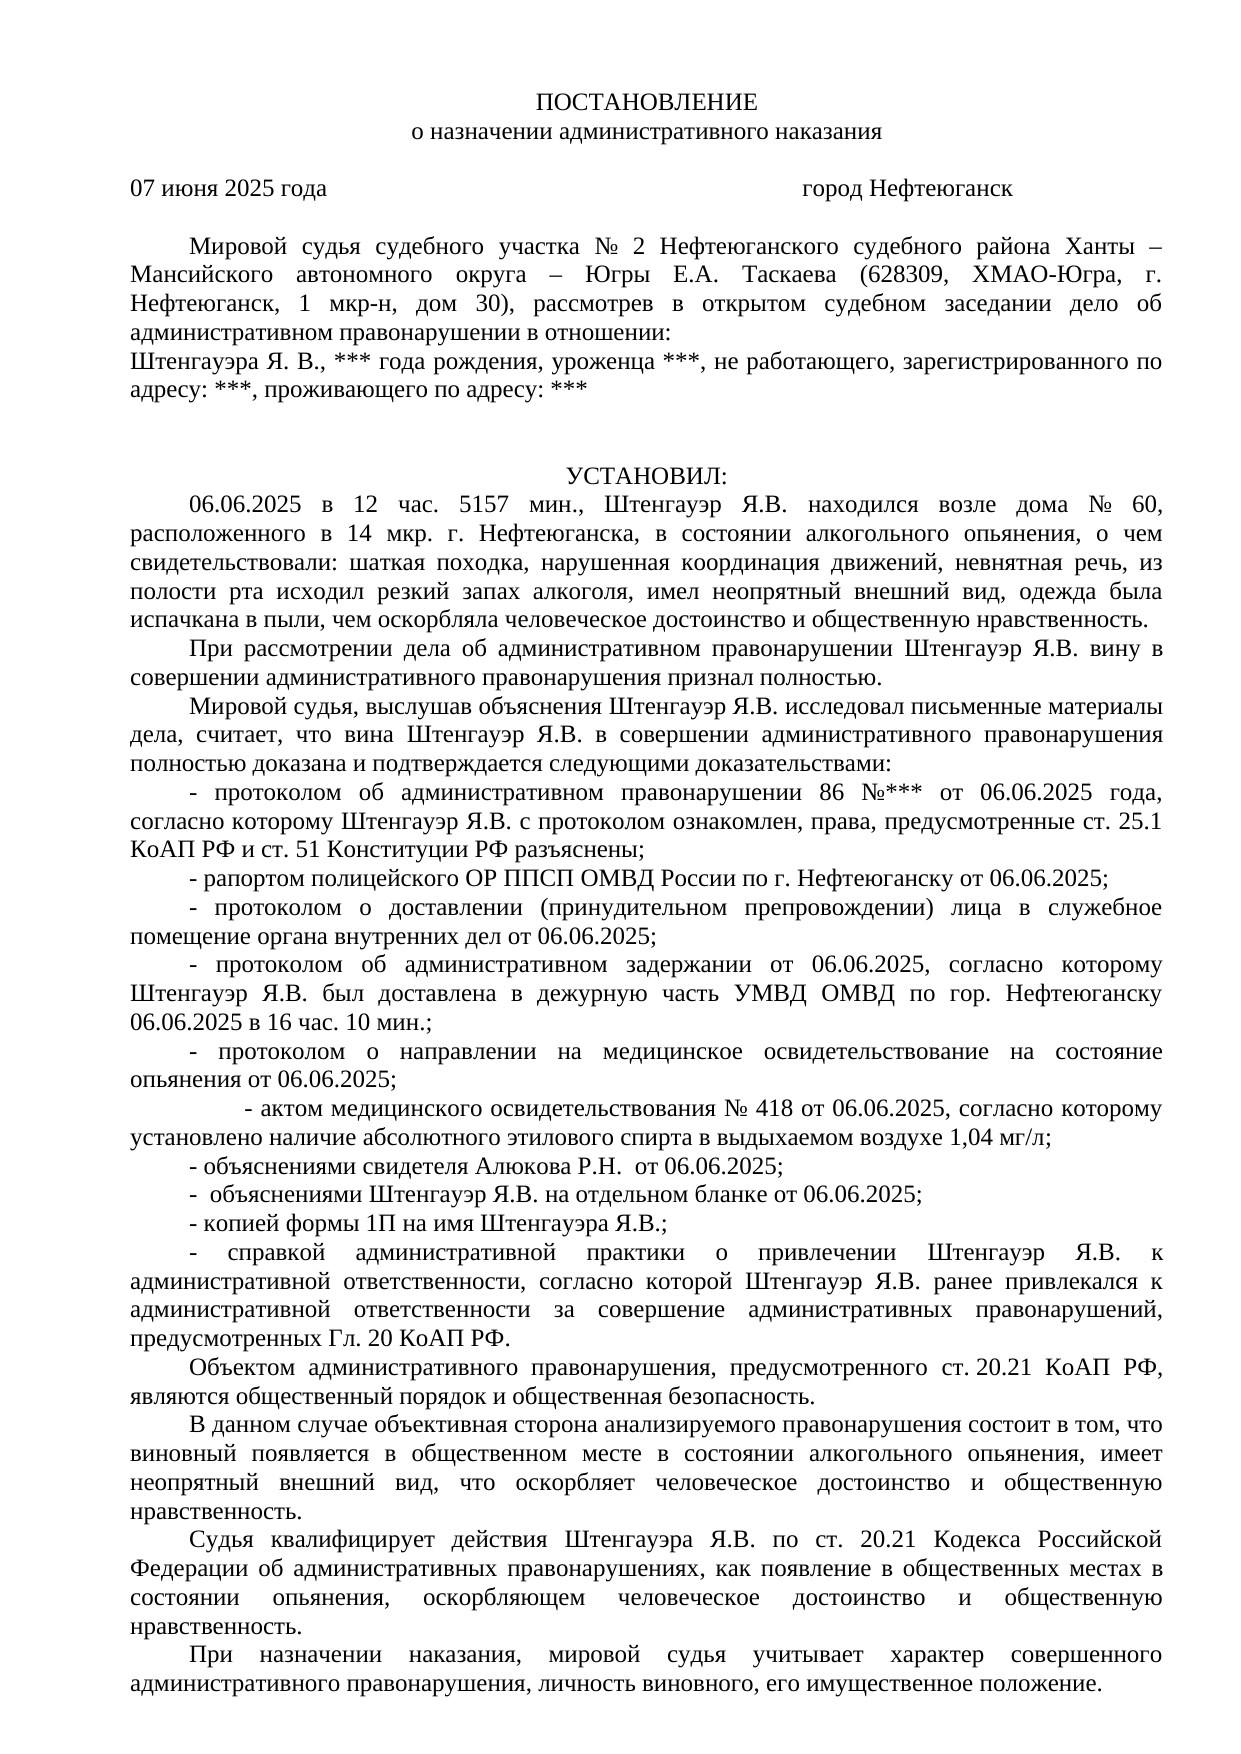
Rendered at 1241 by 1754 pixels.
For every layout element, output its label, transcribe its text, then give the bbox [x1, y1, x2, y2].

text УСТАНОВИЛ: [130, 461, 1163, 489]
text - протоколом о направлении на медицинское освидетельствование на состояние опьянения от 06.06.2025; [130, 1036, 1163, 1093]
text - актом медицинского освидетельствования № 418 от 06.06.2025, согласно которому установлено наличие абсолютного этилового спирта в выдыхаемом воздухе 1,04 мг/л; [130, 1093, 1163, 1151]
text - копией формы 1П на имя Штенгауэра Я.В.; [130, 1208, 1163, 1237]
text ПОСТАНОВЛЕНИЕ [130, 87, 1163, 116]
text Объектом административного правонарушения, предусмотренного ст. 20.21 КоАП РФ, являются общественный порядок и общественная безопасность. [130, 1352, 1163, 1409]
text о назначении административного наказания [130, 116, 1163, 144]
text - рапортом полицейского ОР ППСП ОМВД России по г. Нефтеюганску от 06.06.2025; [130, 863, 1163, 892]
text 07 июня 2025 года город Нефтеюганск [115, 173, 1163, 202]
text 06.06.2025 в 12 час. 5157 мин., Штенгауэр Я.В. находился возле дома № 60, расположенного в 14 мкр. г. Нефтеюганска, в состоянии алкогольного опьянения, о чем свидетельствовали: шаткая походка, нарушенная координация движений, невнятная речь, из полости рта исходил резкий запах алкоголя, имел неопрятный внешний вид, одежда была испачкана в пыли, чем оскорбляла человеческое достоинство и общественную нравственность. [130, 489, 1163, 633]
text Мировой судья, выслушав объяснения Штенгауэр Я.В. исследовал письменные материалы дела, считает, что вина Штенгауэр Я.В. в совершении административного правонарушения полностью доказана и подтверждается следующими доказательствами: [130, 691, 1163, 777]
text При назначении наказания, мировой судья учитывает характер совершенного административного правонарушения, личность виновного, его имущественное положение. [130, 1639, 1163, 1697]
text Мировой судья судебного участка № 2 Нефтеюганского судебного района Ханты – Мансийского автономного округа – Югры Е.А. Таскаева (628309, ХМАО-Югра, г. Нефтеюганск, 1 мкр-н, дом 30), рассмотрев в открытом судебном заседании дело об административном правонарушении в отношении: [130, 231, 1163, 346]
text - протоколом об административном правонарушении 86 №*** от 06.06.2025 года, согласно которому Штенгауэр Я.В. с протоколом ознакомлен, права, предусмотренные ст. 25.1 КоАП РФ и ст. 51 Конституции РФ разъяснены; [130, 777, 1163, 863]
text В данном случае объективная сторона анализируемого правонарушения состоит в том, что виновный появляется в общественном месте в состоянии алкогольного опьянения, имеет неопрятный внешний вид, что оскорбляет человеческое достоинство и общественную нравственность. [130, 1409, 1163, 1524]
text При рассмотрении дела об административном правонарушении Штенгауэр Я.В. вину в совершении административного правонарушения признал полностью. [130, 633, 1163, 691]
text - протоколом об административном задержании от 06.06.2025, согласно которому Штенгауэр Я.В. был доставлена в дежурную часть УМВД ОМВД по гор. Нефтеюганску 06.06.2025 в 16 час. 10 мин.; [130, 949, 1163, 1036]
text - объяснениями Штенгауэр Я.В. на отдельном бланке от 06.06.2025; [130, 1179, 1163, 1208]
text - протоколом о доставлении (принудительном препровождении) лица в служебное помещение органа внутренних дел от 06.06.2025; [130, 892, 1163, 949]
text - справкой административной практики о привлечении Штенгауэр Я.В. к административной ответственности, согласно которой Штенгауэр Я.В. ранее привлекался к административной ответственности за совершение административных правонарушений, предусмотренных Гл. 20 КоАП РФ. [130, 1237, 1163, 1352]
text Штенгауэра Я. В., *** года рождения, уроженца ***, не работающего, зарегистрированного по адресу: ***, проживающего по адресу: *** [130, 346, 1163, 403]
text - объяснениями свидетеля Алюкова Р.Н. от 06.06.2025; [130, 1151, 1163, 1179]
text Судья квалифицирует действия Штенгауэра Я.В. по ст. 20.21 Кодекса Российской Федерации об административных правонарушениях, как появление в общественных местах в состоянии опьянения, оскорбляющем человеческое достоинство и общественную нравственность. [130, 1524, 1163, 1639]
